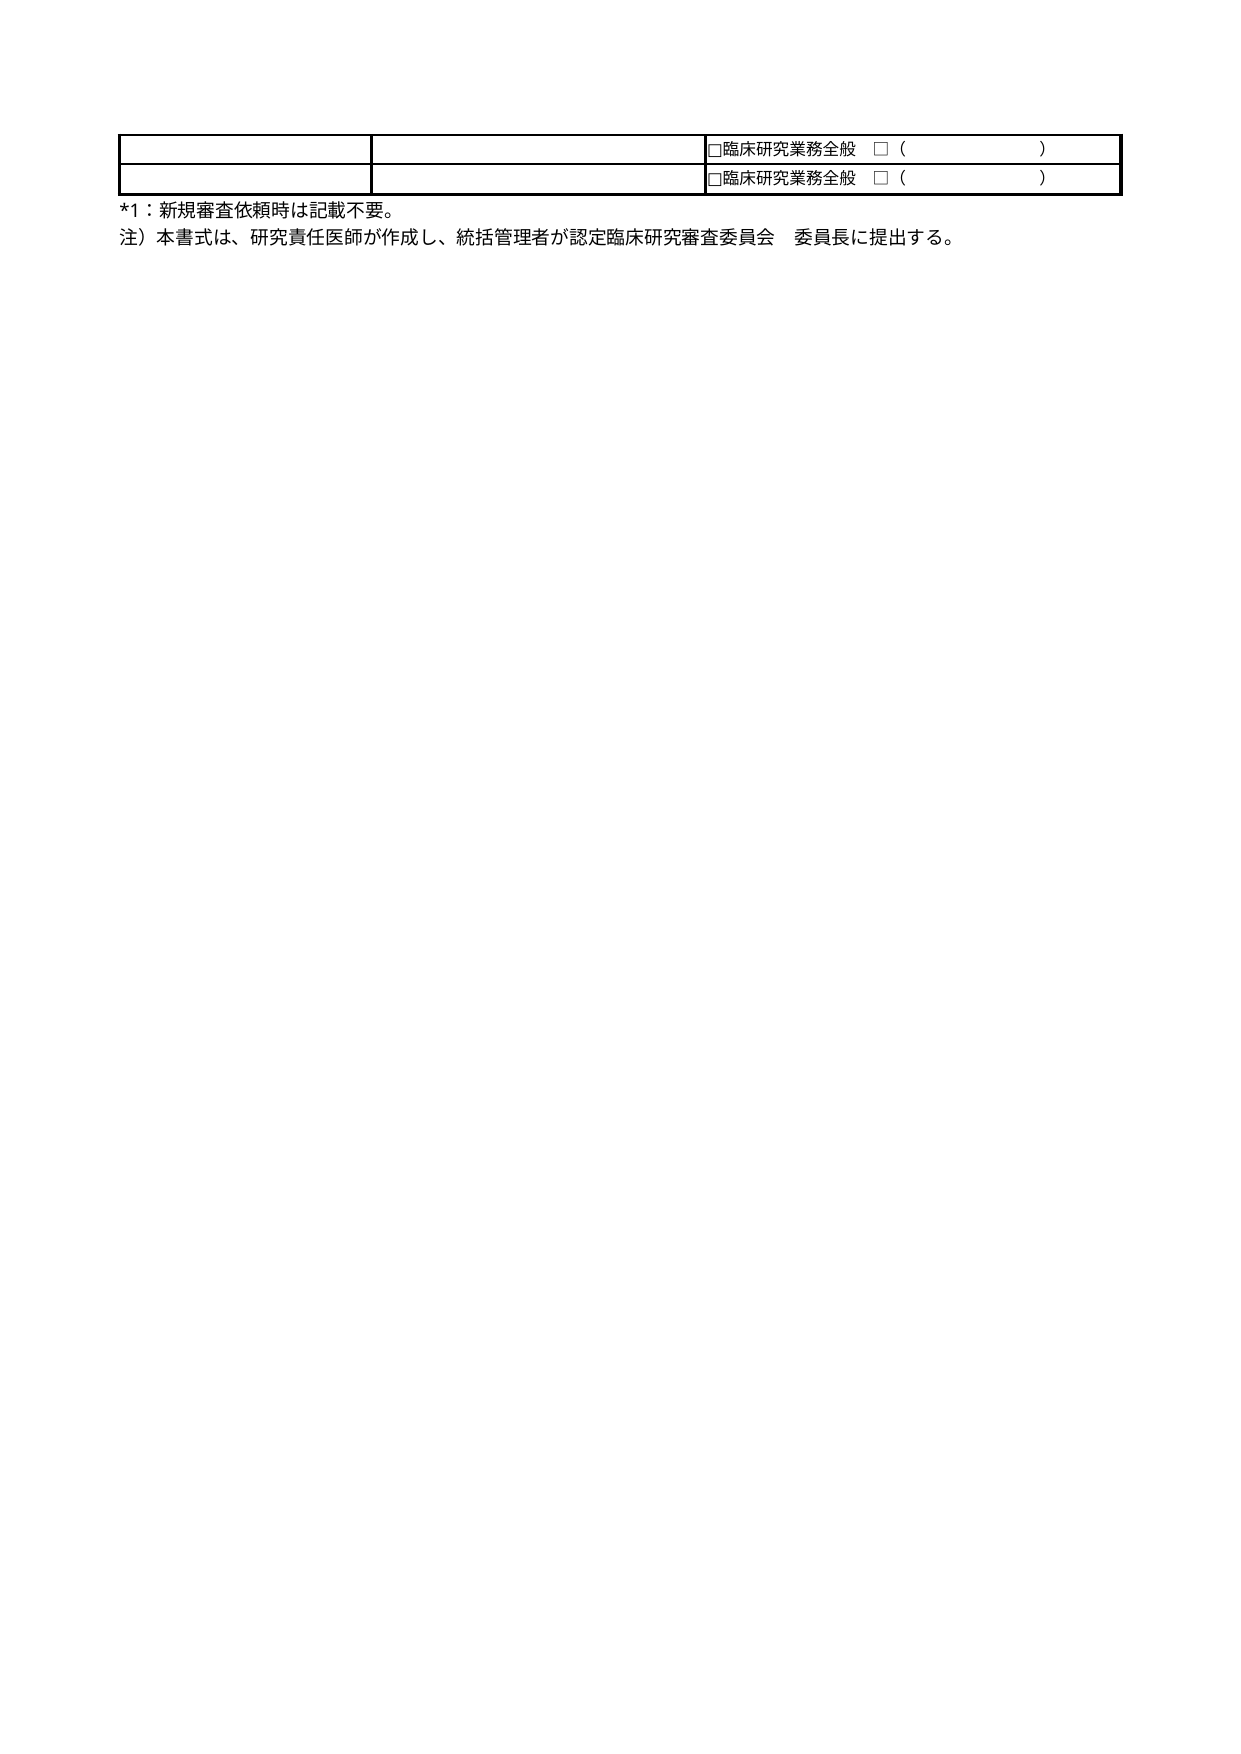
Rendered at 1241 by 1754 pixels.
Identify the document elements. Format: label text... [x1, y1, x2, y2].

table_cell [121, 165, 370, 192]
table_cell [373, 165, 704, 192]
table_cell [121, 136, 370, 163]
table_cell □臨床研究業務全般 □（ ） [707, 165, 1119, 192]
table_cell □臨床研究業務全般 □（ ） [707, 136, 1119, 163]
table_cell [373, 136, 704, 163]
text *1：新規審査依頼時は記載不要。 [119, 196, 1121, 223]
text 注）本書式は、研究責任医師が作成し、統括管理者が認定臨床研究審査委員会 委員長に提出する。 [119, 223, 1121, 250]
